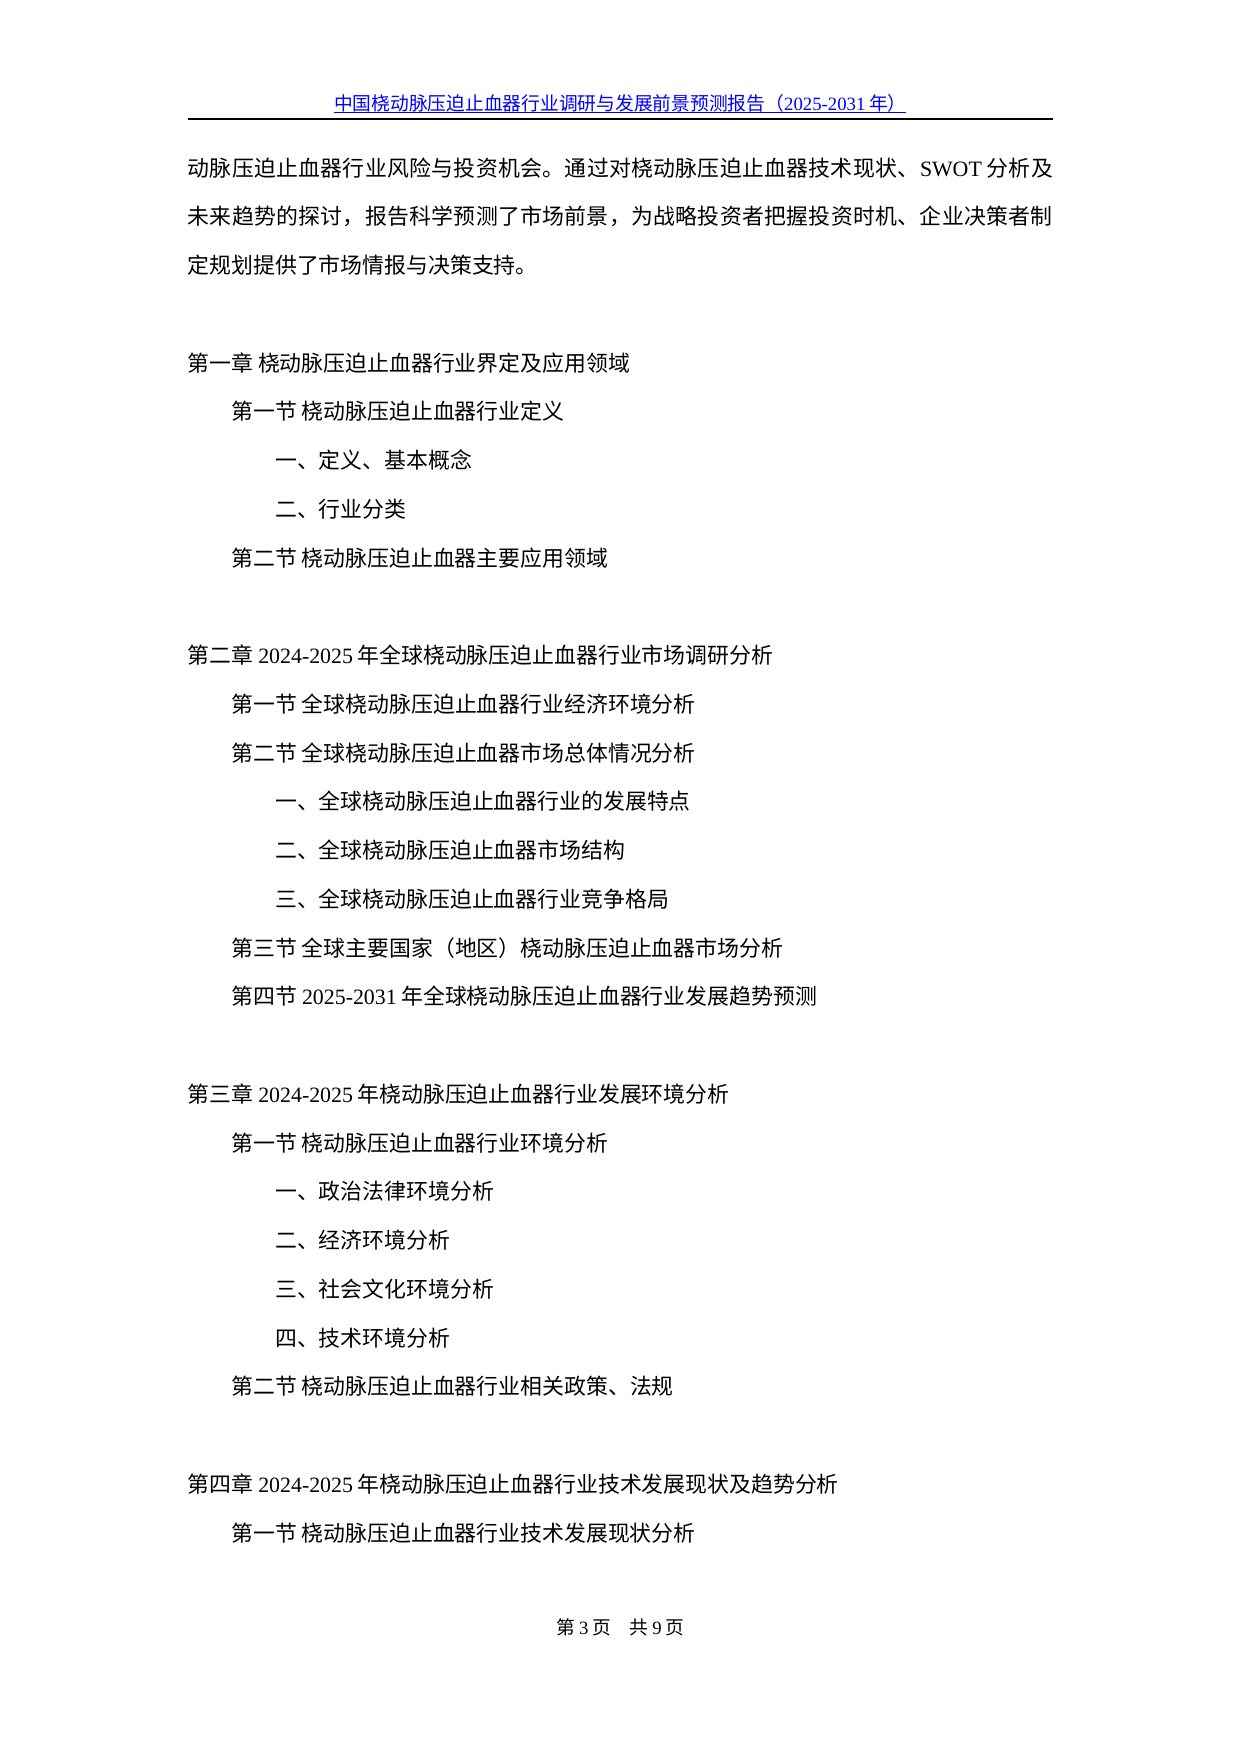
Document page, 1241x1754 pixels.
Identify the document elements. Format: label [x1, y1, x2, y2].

text [187, 150, 1053, 1548]
